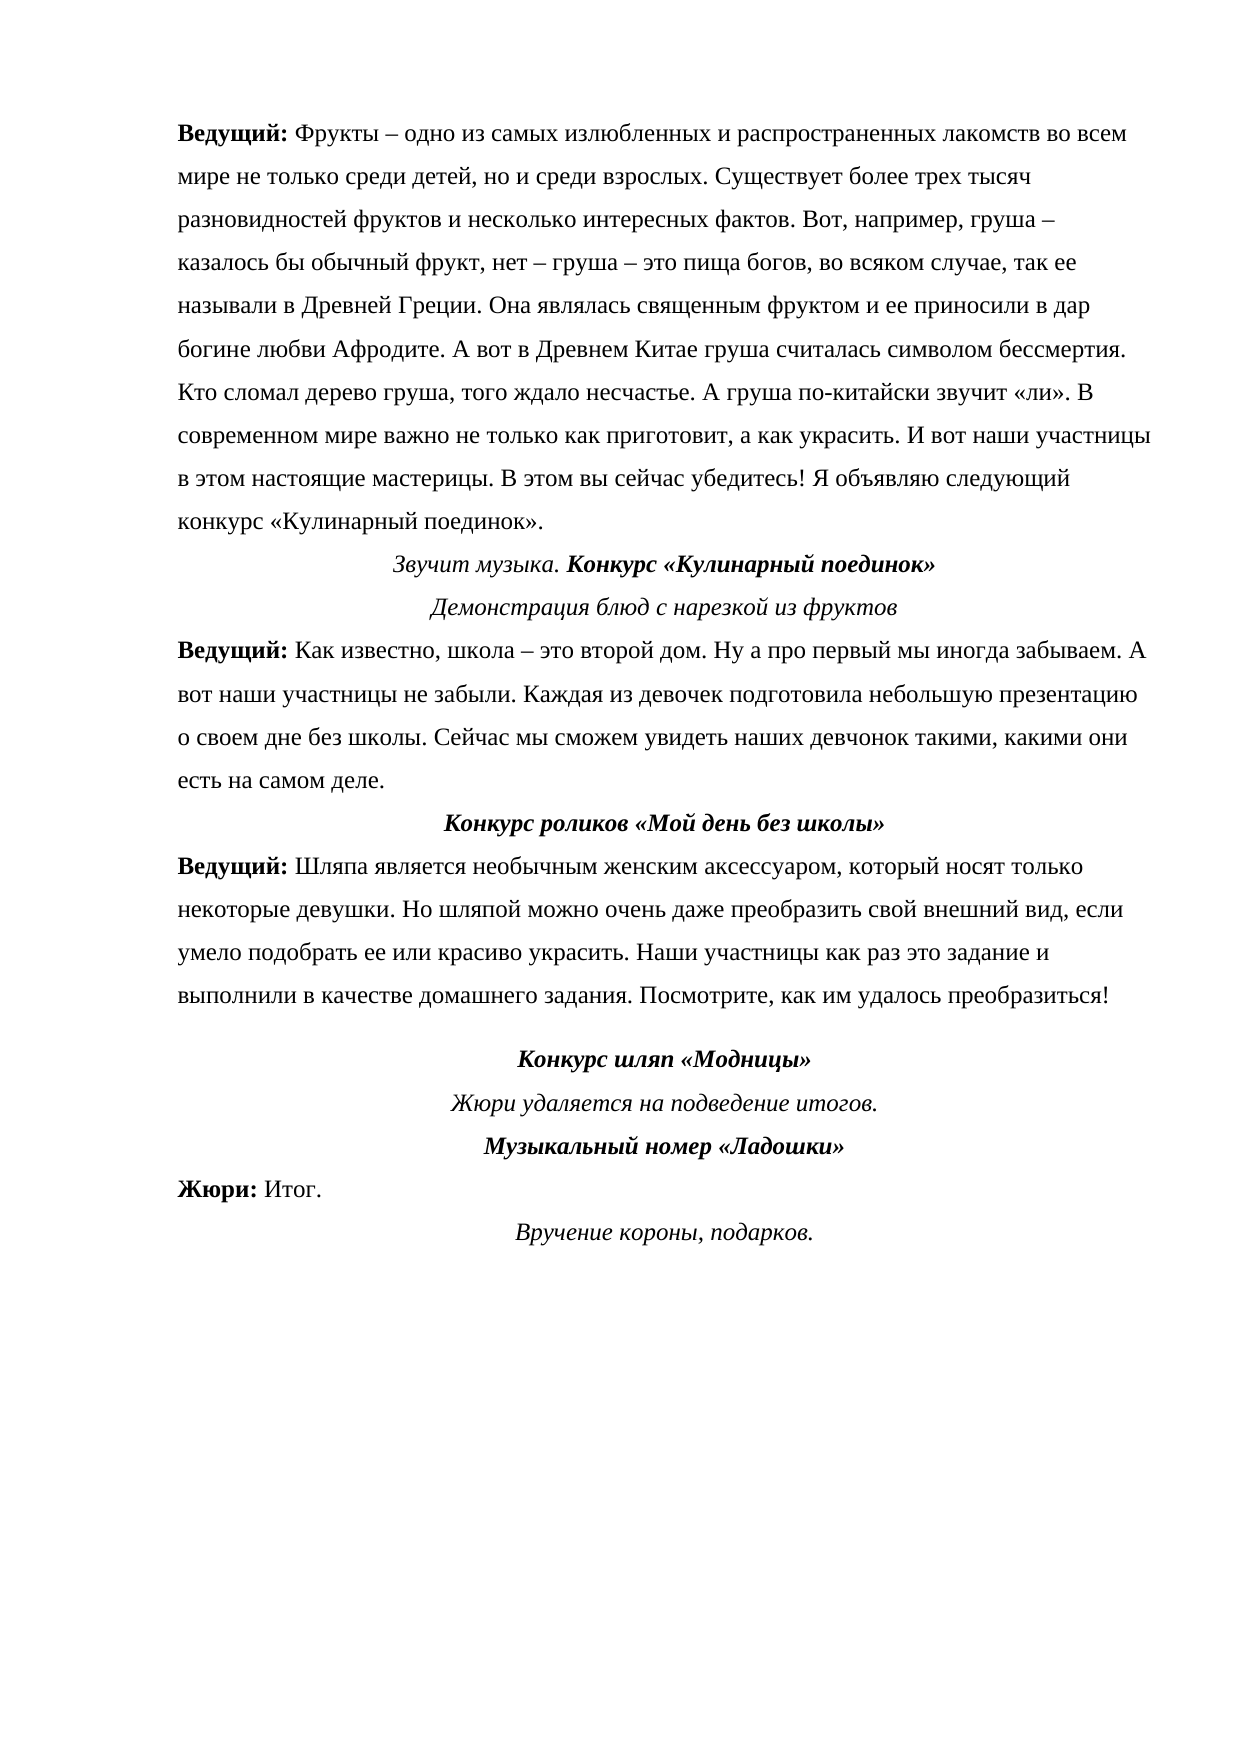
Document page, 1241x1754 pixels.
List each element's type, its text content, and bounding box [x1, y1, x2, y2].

text Звучит музыка. Конкурс «Кулинарный поединок» [177, 549, 1152, 578]
text Жюри удаляется на подведение итогов. [177, 1088, 1152, 1116]
text Ведущий: Фрукты – одно из самых излюбленных и распространенных лакомств во всем мире не только среди детей, но и среди взрослых. Существует более трех тысяч разновидностей фруктов и несколько интересных фактов. Вот, например, груша – казалось бы обычный фрукт, нет – груша – это пища богов, во всяком случае, так ее называли в Древней Греции. Она являлась священным фруктом и ее приносили в дар богине любви Афродите. А вот в Древнем Китае груша считалась символом бессмертия. Кто сломал дерево груша, того ждало несчастье. А груша по-китайски звучит «ли». В современном мире важно не только как приготовит, а как украсить. И вот наши участницы в этом настоящие мастерицы. В этом вы сейчас убедитесь! Я объявляю следующий конкурс «Кулинарный поединок». [177, 118, 1152, 535]
text Музыкальный номер «Ладошки» [177, 1131, 1152, 1159]
text Ведущий: Шляпа является необычным женским аксессуаром, который носят только некоторые девушки. Но шляпой можно очень даже преобразить свой внешний вид, если умело подобрать ее или красиво украсить. Наши участницы как раз это задание и выполнили в качестве домашнего задания. Посмотрите, как им удалось преобразиться! [177, 851, 1152, 1009]
text Ведущий: Как известно, школа – это второй дом. Ну а про первый мы иногда забываем. А вот наши участницы не забыли. Каждая из девочек подготовила небольшую презентацию о своем дне без школы. Сейчас мы сможем увидеть наших девчонок такими, какими они есть на самом деле. [177, 636, 1152, 794]
text Демонстрация блюд с нарезкой из фруктов [177, 592, 1152, 621]
text Конкурс роликов «Мой день без школы» [177, 808, 1152, 837]
text Конкурс шляп «Модницы» [177, 1044, 1152, 1073]
text Жюри: Итог. [177, 1174, 1152, 1203]
text Вручение короны, подарков. [177, 1217, 1152, 1246]
